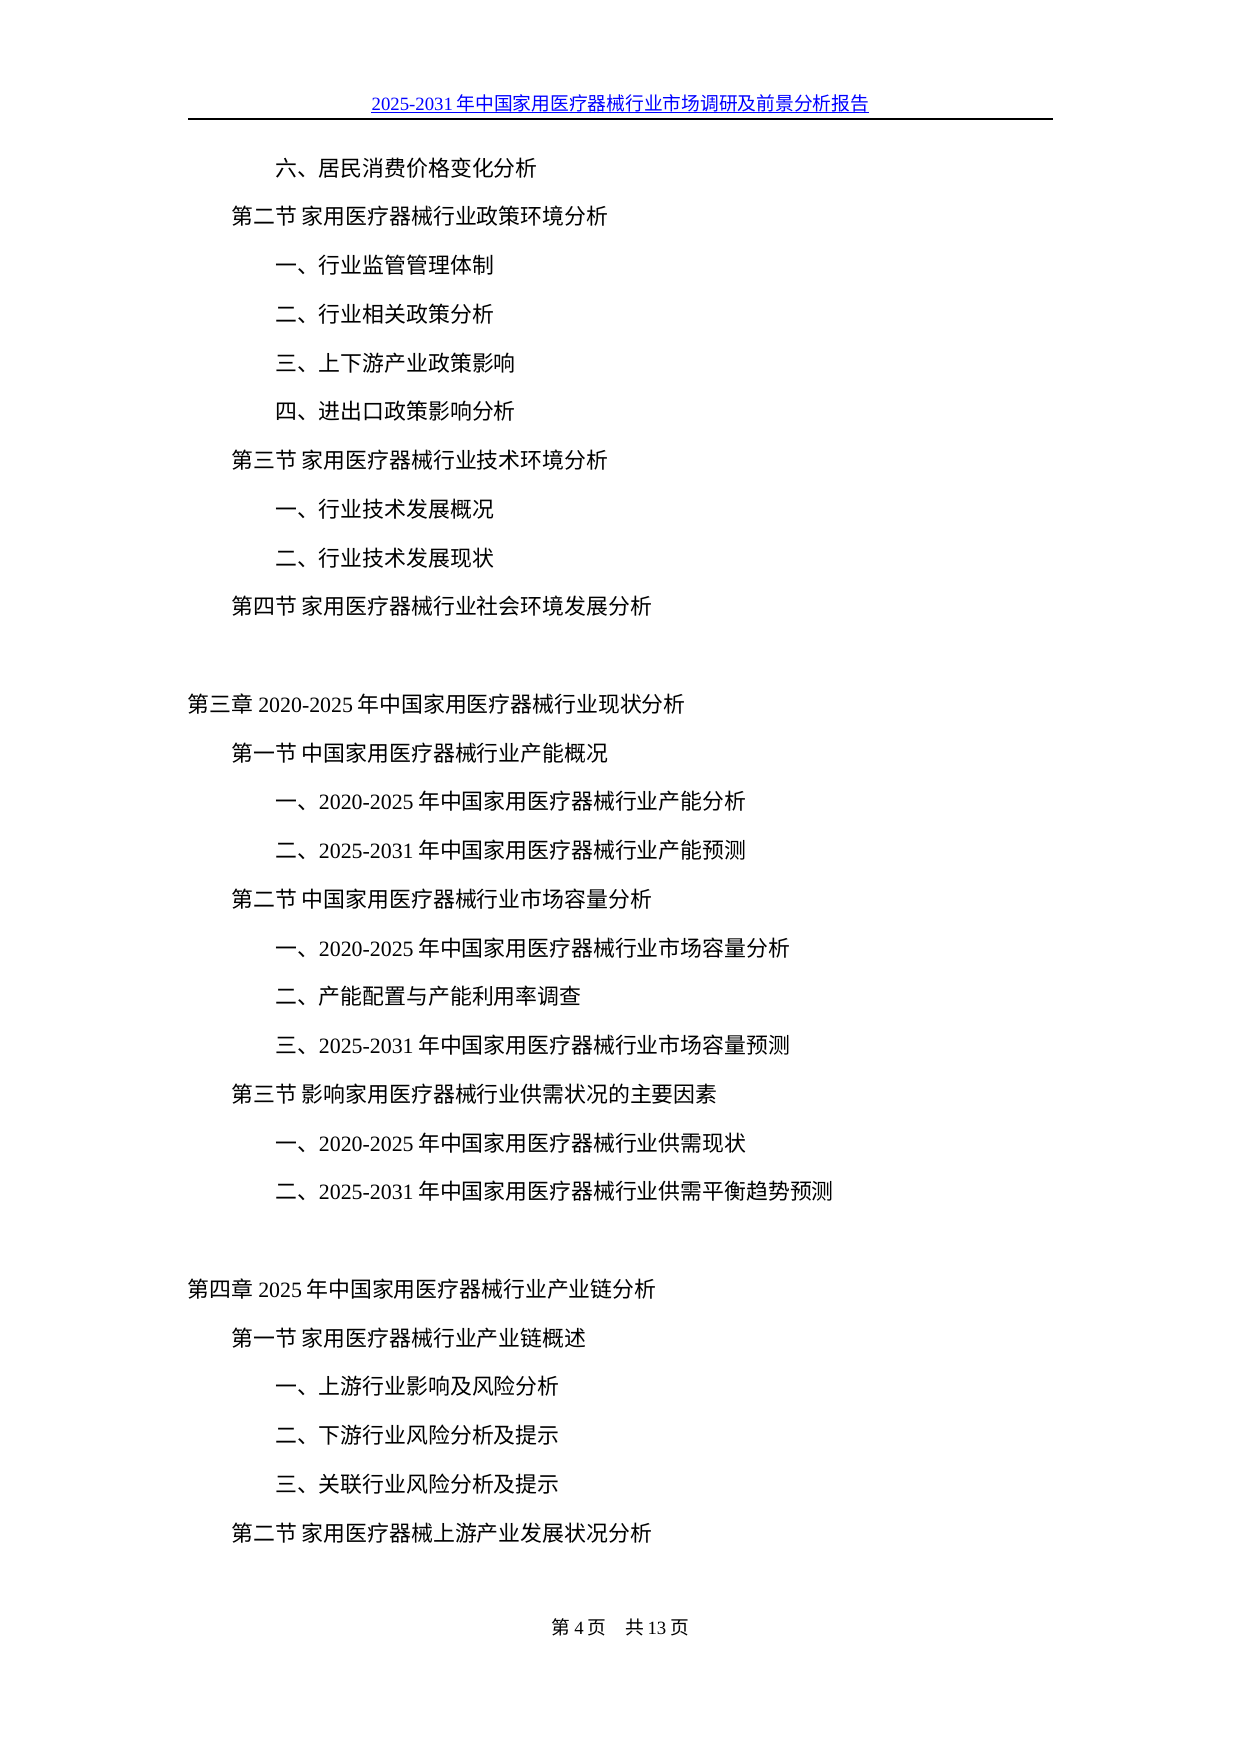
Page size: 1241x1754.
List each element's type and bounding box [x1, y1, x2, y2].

text [187, 150, 1053, 1548]
